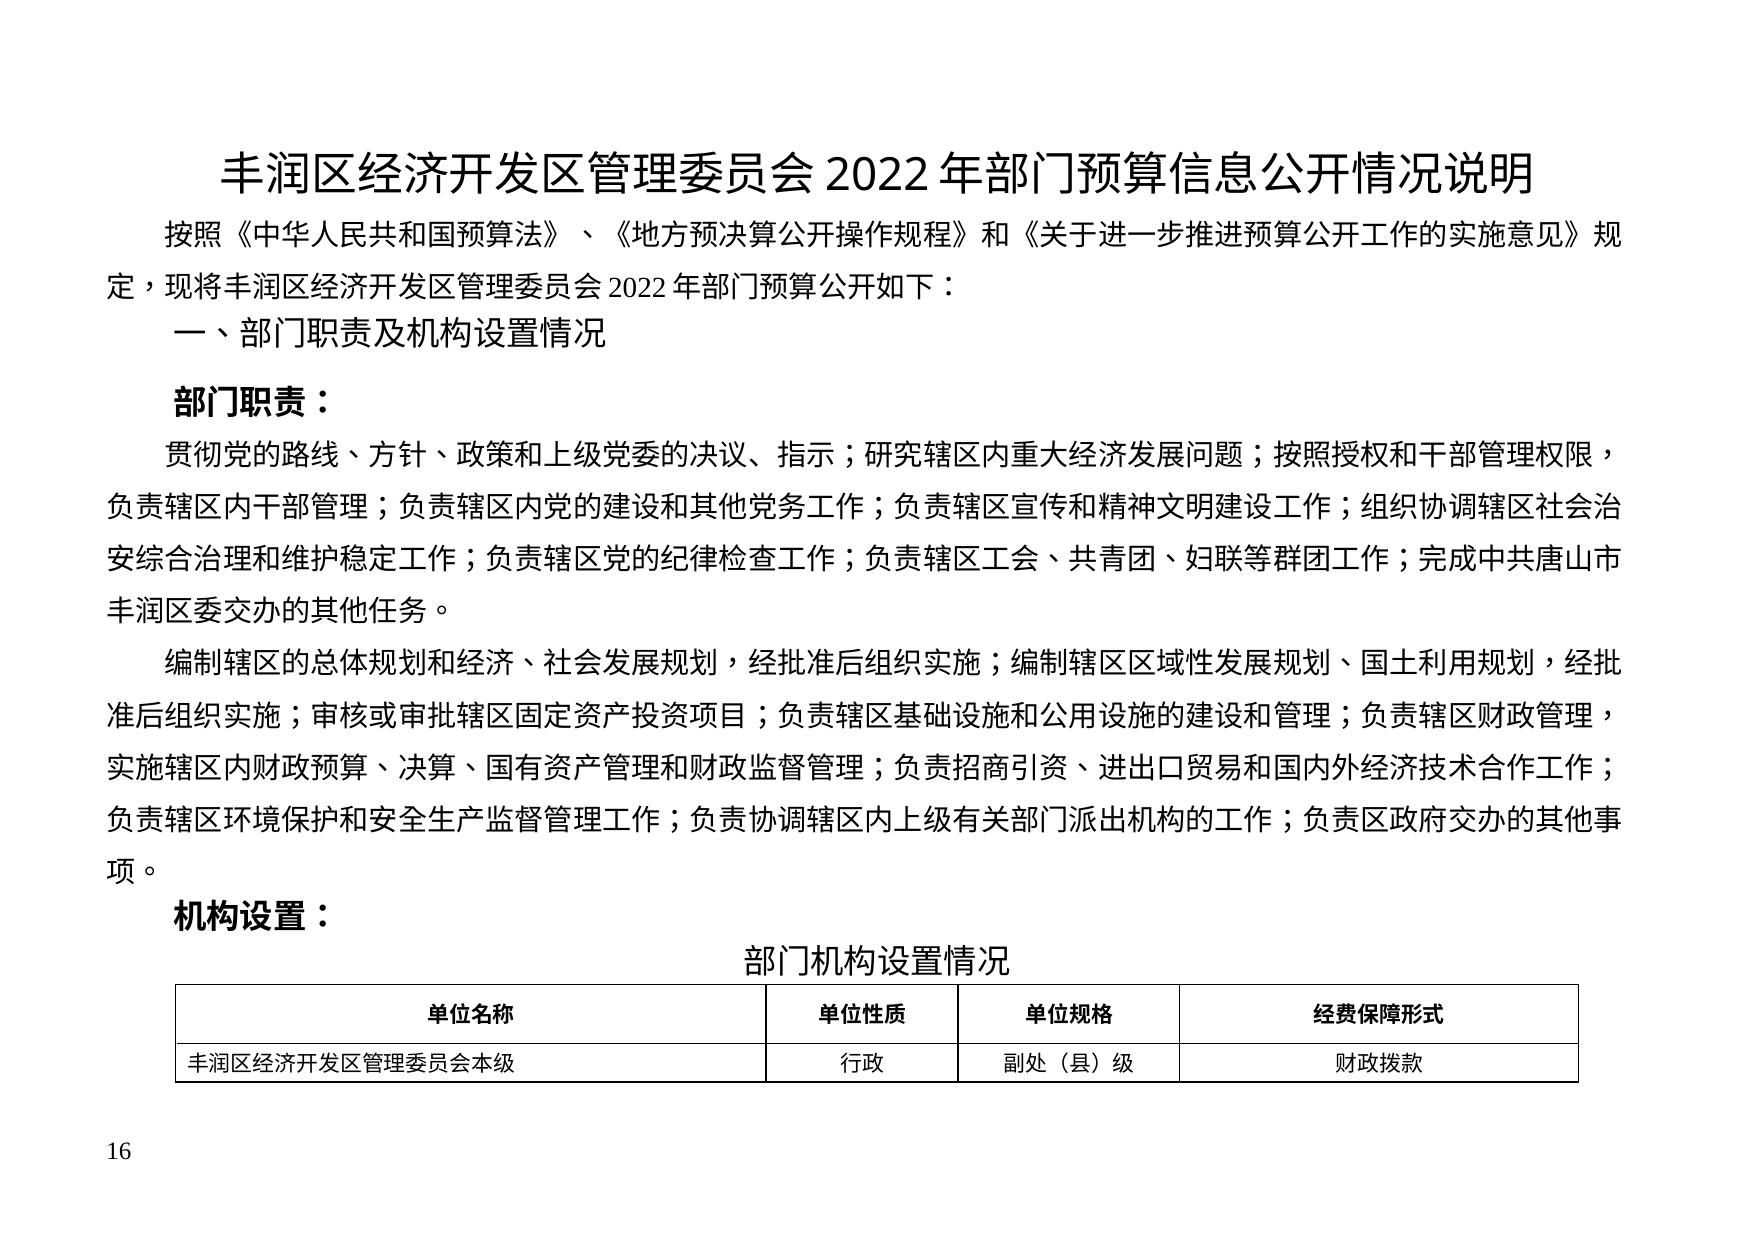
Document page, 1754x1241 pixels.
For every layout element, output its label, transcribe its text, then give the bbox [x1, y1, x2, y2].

table_header 单位性质 [767, 985, 957, 1043]
text 按照《中华人民共和国预算法》、《地方预决算公开操作规程》和《关于进一步推进预算公开工作的实施意见》规定，现将丰润区经济开发区管理委员会2022年部门预算公开如下： [106, 204, 1648, 308]
text 部门机构设置情况 [106, 938, 1648, 983]
table_cell 副处（县）级 [959, 1044, 1179, 1081]
text 一、部门职责及机构设置情况 [106, 309, 1648, 355]
table_cell 行政 [767, 1044, 957, 1081]
text 贯彻党的路线、方针、政策和上级党委的决议、指示；研究辖区内重大经济发展问题；按照授权和干部管理权限，负责辖区内干部管理；负责辖区内党的建设和其他党务工作；负责辖区宣传和精神文明建设工作；组织协调辖区社会治安综合治理和维护稳定工作；负责辖区党的纪律检查工作；负责辖区工会、共青团、妇联等群团工作；完成中共唐山市丰润区委交办的其他任务。 [106, 424, 1648, 632]
table_header 经费保障形式 [1180, 985, 1578, 1043]
table_cell 财政拨款 [1180, 1044, 1578, 1081]
text 丰润区经济开发区管理委员会2022年部门预算信息公开情况说明 [106, 142, 1648, 204]
text 编制辖区的总体规划和经济、社会发展规划，经批准后组织实施；编制辖区区域性发展规划、国土利用规划，经批准后组织实施；审核或审批辖区固定资产投资项目；负责辖区基础设施和公用设施的建设和管理；负责辖区财政管理，实施辖区内财政预算、决算、国有资产管理和财政监督管理；负责招商引资、进出口贸易和国内外经济技术合作工作；负责辖区环境保护和安全生产监督管理工作；负责协调辖区内上级有关部门派出机构的工作；负责区政府交办的其他事项。 [106, 632, 1648, 893]
table_header 单位规格 [959, 985, 1179, 1043]
text 机构设置： [106, 893, 1648, 938]
table_cell 丰润区经济开发区管理委员会本级 [176, 1044, 765, 1081]
table_header 单位名称 [176, 985, 765, 1043]
text 部门职责： [106, 378, 1648, 424]
